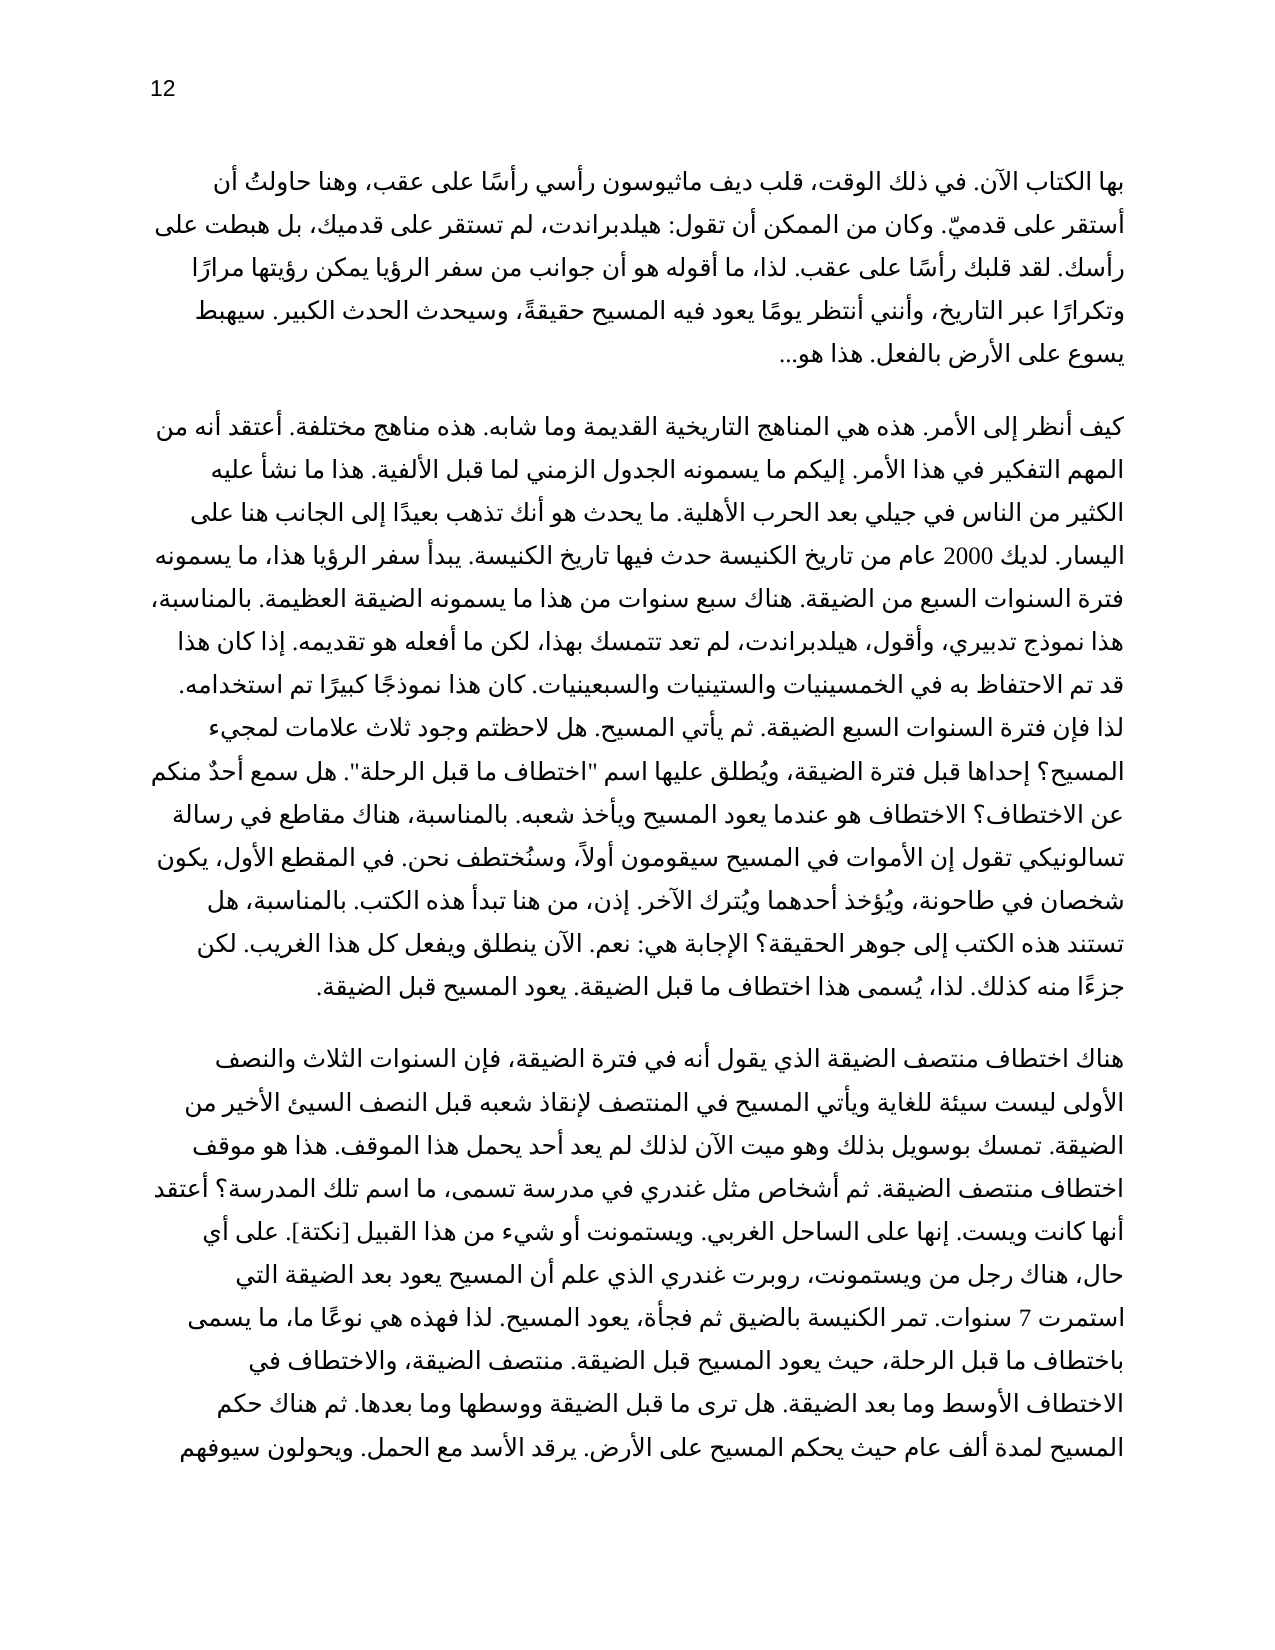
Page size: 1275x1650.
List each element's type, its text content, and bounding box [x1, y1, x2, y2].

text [150, 167, 1125, 368]
text كيف أنظر إلى الأمر. هذه هي المناهج التاريخية القديمة وما شابه. هذه مناهج مختلفة. أعتقد أنه من المهم التفكير في هذا الأمر. إليكم ما يسمونه الجدول الزمني لما قبل الألفية. هذا ما نشأ عليه الكثير من الناس في جيلي بعد الحرب الأهلية. ما يحدث هو أنك تذهب بعيدًا إلى الجانب هنا على اليسار. لديك 2000 عام من تاريخ الكنيسة حدث فيها تاريخ الكنيسة. يبدأ سفر الرؤيا هذا، ما يسمونه فترة السنوات السبع من الضيقة. هناك سبع سنوات من هذا ما يسمونه الضيقة العظيمة. بالمناسبة، هذا نموذج تدبيري، وأقول، هيلدبراندت، لم تعد تتمسك بهذا، لكن ما أفعله هو تقديمه. إذا كان هذا قد تم الاحتفاظ به في الخمسينيات والستينيات والسبعينيات. كان هذا نموذجًا كبيرًا تم استخدامه. لذا فإن فترة السنوات السبع الضيقة. ثم يأتي المسيح. هل لاحظتم وجود ثلاث علامات لمجيء المسيح؟ إحداها قبل فترة الضيقة، ويُطلق عليها اسم "اختطاف ما قبل الرحلة". هل سمع أحدٌ منكم عن الاختطاف؟ الاختطاف هو عندما يعود المسيح ويأخذ شعبه. بالمناسبة، هناك مقاطع في رسالة تسالونيكي تقول إن الأموات في المسيح سيقومون أولاً، وسنُختطف نحن. في المقطع الأول، يكون شخصان في طاحونة، ويُؤخذ أحدهما ويُترك الآخر. إذن، من هنا تبدأ هذه الكتب. بالمناسبة، هل تستند هذه الكتب إلى جوهر الحقيقة؟ الإجابة هي: نعم. الآن ينطلق ويفعل كل هذا الغريب. لكن جزءًا منه كذلك. لذا، يُسمى هذا اختطاف ما قبل الضيقة. يعود المسيح قبل الضيقة. [150, 412, 1125, 1001]
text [150, 1044, 1125, 1461]
